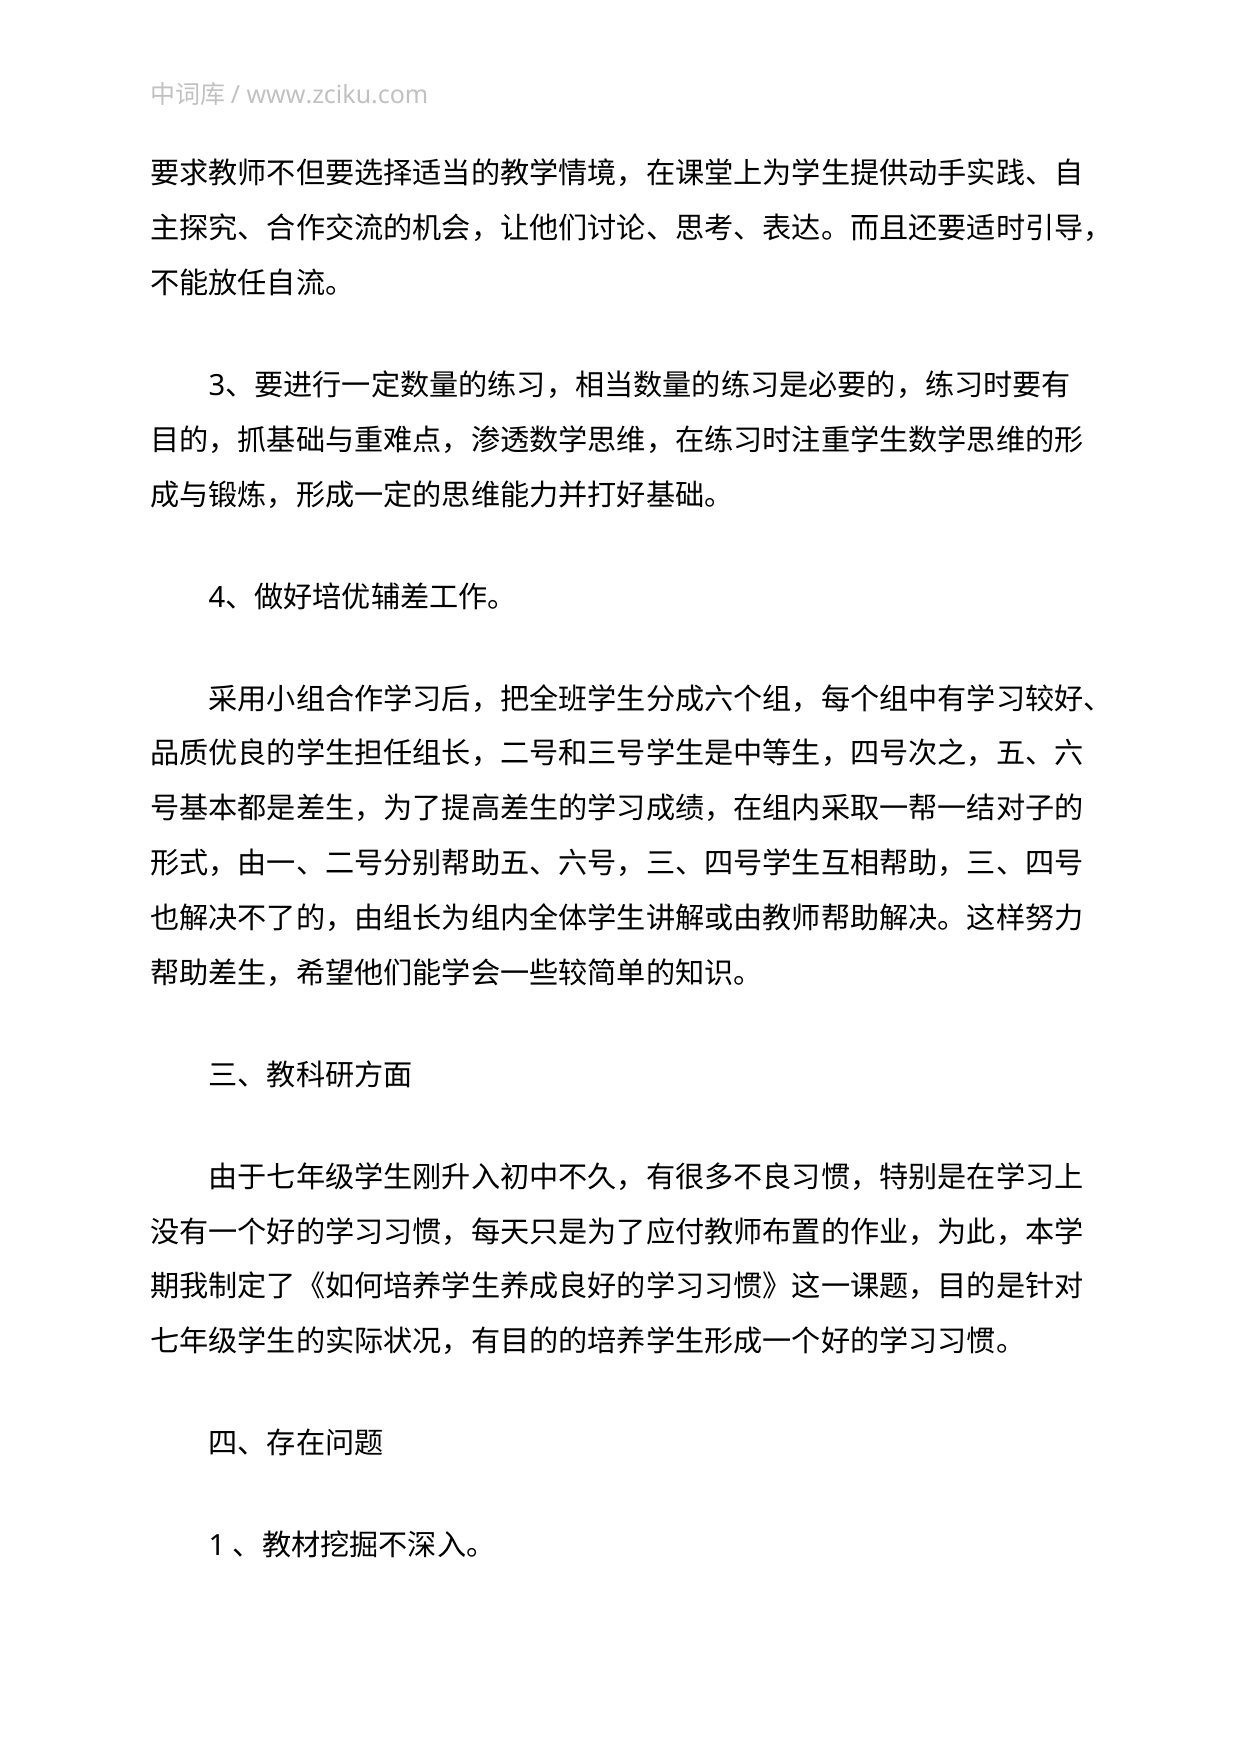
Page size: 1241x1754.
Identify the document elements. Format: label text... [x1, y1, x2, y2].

text 4、做好培优辅差工作。 [150, 573, 1090, 616]
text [150, 150, 1090, 302]
text 三、教科研方面 [150, 1051, 1090, 1094]
text 采用小组合作学习后，把全班学生分成六个组，每个组中有学习较好、品质优良的学生担任组长，二号和三号学生是中等生，四号次之，五、六号基本都是差生，为了提高差生的学习成绩，在组内采取一帮一结对子的形式，由一、二号分别帮助五、六号，三、四号学生互相帮助，三、四号也解决不了的，由组长为组内全体学生讲解或由教师帮助解决。这样努力帮助差生，希望他们能学会一些较简单的知识。 [150, 675, 1090, 992]
text 3、要进行一定数量的练习，相当数量的练习是必要的，练习时要有目的，抓基础与重难点，渗透数学思维，在练习时注重学生数学思维的形成与锻炼，形成一定的思维能力并打好基础。 [150, 362, 1090, 514]
text 由于七年级学生刚升入初中不久，有很多不良习惯，特别是在学习上没有一个好的学习习惯，每天只是为了应付教师布置的作业，为此，本学期我制定了《如何培养学生养成良好的学习习惯》这一课题，目的是针对七年级学生的实际状况，有目的的培养学生形成一个好的学习习惯。 [150, 1153, 1090, 1360]
text 四、存在问题 [150, 1420, 1090, 1462]
text 1 、教材挖掘不深入。 [150, 1521, 1090, 1564]
